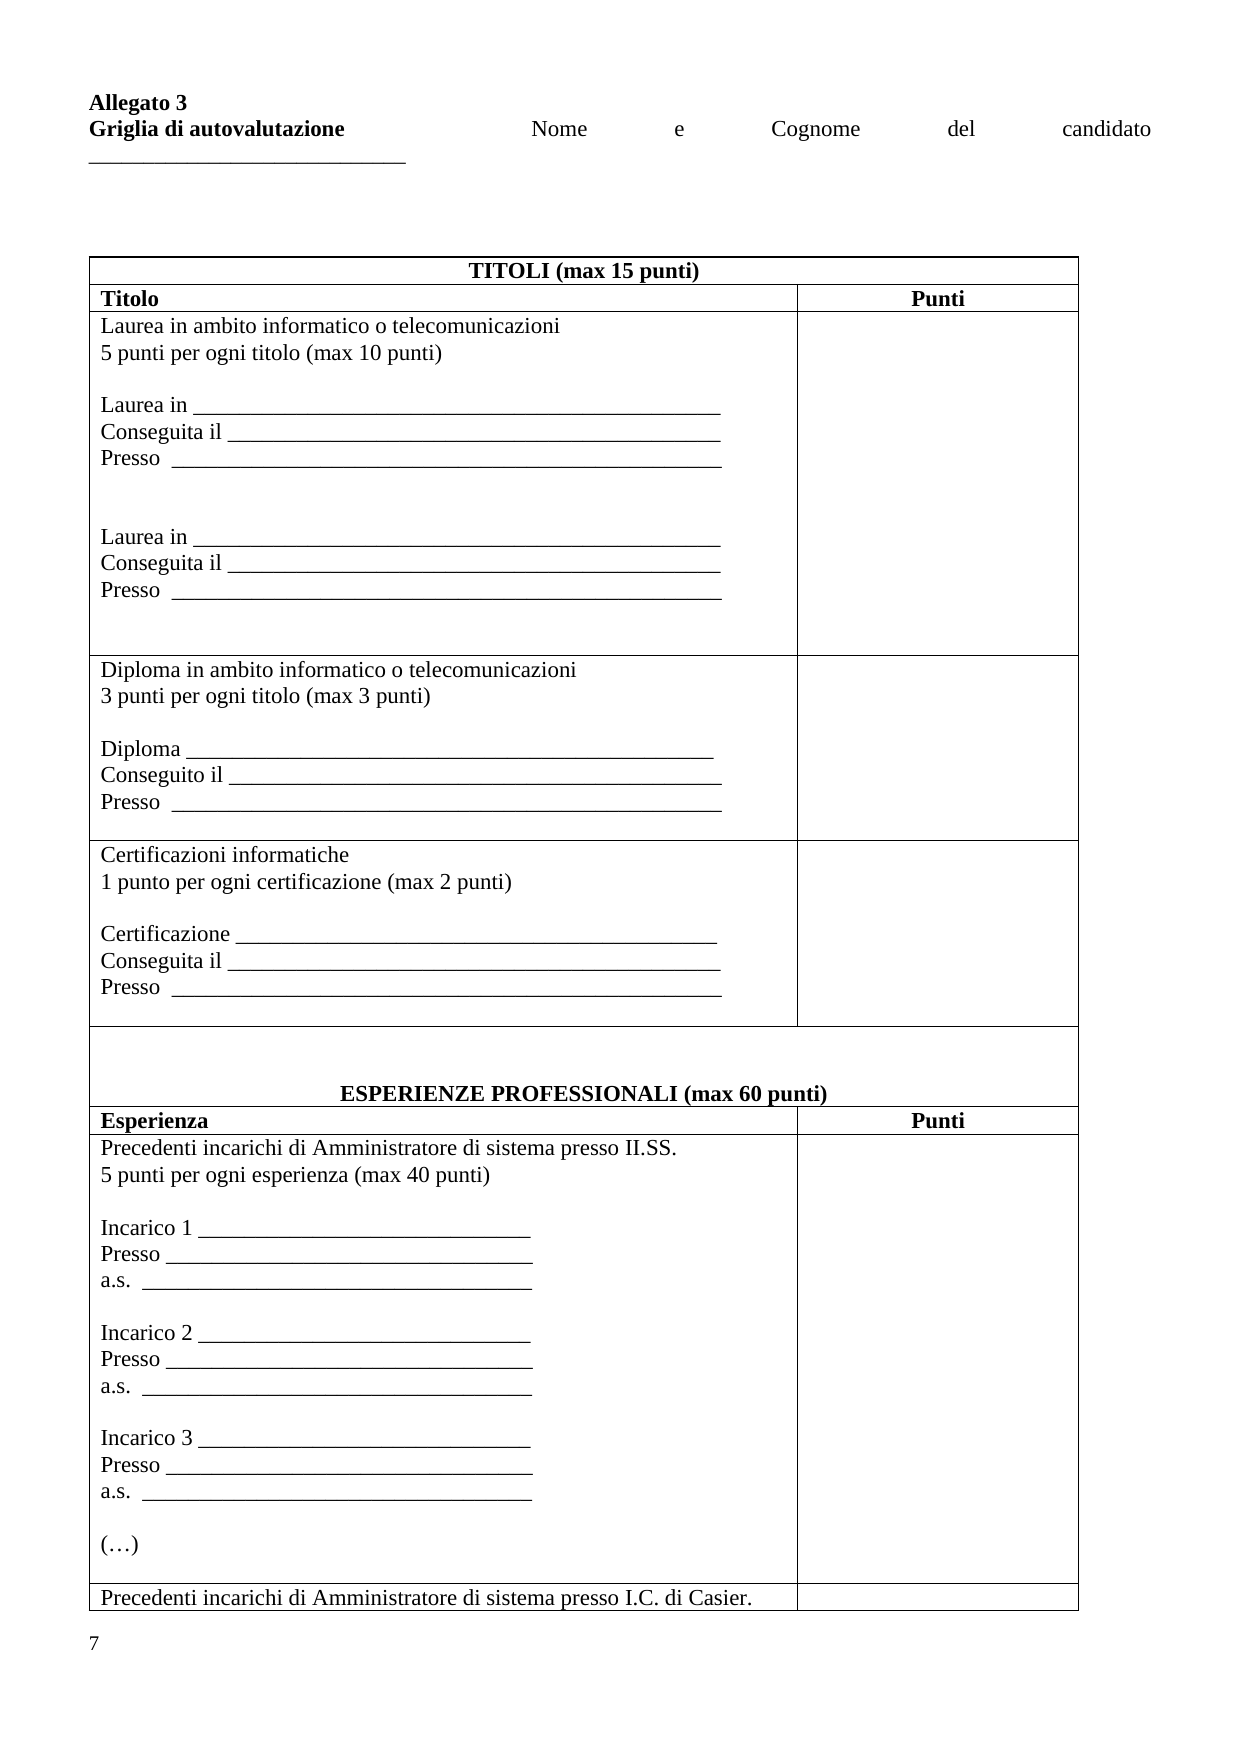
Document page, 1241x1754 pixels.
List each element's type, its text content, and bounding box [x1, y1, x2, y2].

table_cell Punti [798, 285, 1078, 311]
table_cell Punti [798, 1107, 1078, 1133]
table_cell [798, 1135, 1078, 1582]
table_cell ESPERIENZE PROFESSIONALI (max 60 punti) [90, 1027, 1078, 1106]
table_cell [798, 1584, 1078, 1610]
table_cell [90, 1584, 797, 1610]
table_cell Laurea in ambito informatico o telecomunicazioni 5 punti per ogni titolo (max 10 punti) Laurea in ______________________________________________ Conseguita il ___________________________________________ Presso ________________________________________________ Laurea in ______________________________________________ Conseguita il ___________________________________________ Presso ________________________________________________ [90, 312, 797, 655]
table_header TITOLI (max 15 punti) [90, 258, 1078, 284]
text Allegato 3 [89, 89, 1152, 115]
text Griglia di autovalutazione Nome e Cognome del candidato _____________________________ [89, 115, 1152, 167]
table_cell [798, 312, 1078, 655]
table_cell Diploma in ambito informatico o telecomunicazioni 3 punti per ogni titolo (max 3 punti) Diploma ______________________________________________ Conseguito il ___________________________________________ Presso ________________________________________________ [90, 656, 797, 840]
table_cell Precedenti incarichi di Amministratore di sistema presso II.SS. 5 punti per ogni esperienza (max 40 punti) Incarico 1 _____________________________ Presso ________________________________ a.s. __________________________________ Incarico 2 _____________________________ Presso ________________________________ a.s. __________________________________ Incarico 3 _____________________________ Presso ________________________________ a.s. __________________________________ (…) [90, 1135, 797, 1582]
table_cell Esperienza [90, 1107, 797, 1133]
table_cell Certificazioni informatiche 1 punto per ogni certificazione (max 2 punti) Certificazione __________________________________________ Conseguita il ___________________________________________ Presso ________________________________________________ [90, 841, 797, 1026]
table_cell [798, 656, 1078, 840]
table_cell Titolo [90, 285, 797, 311]
table_cell [798, 841, 1078, 1026]
